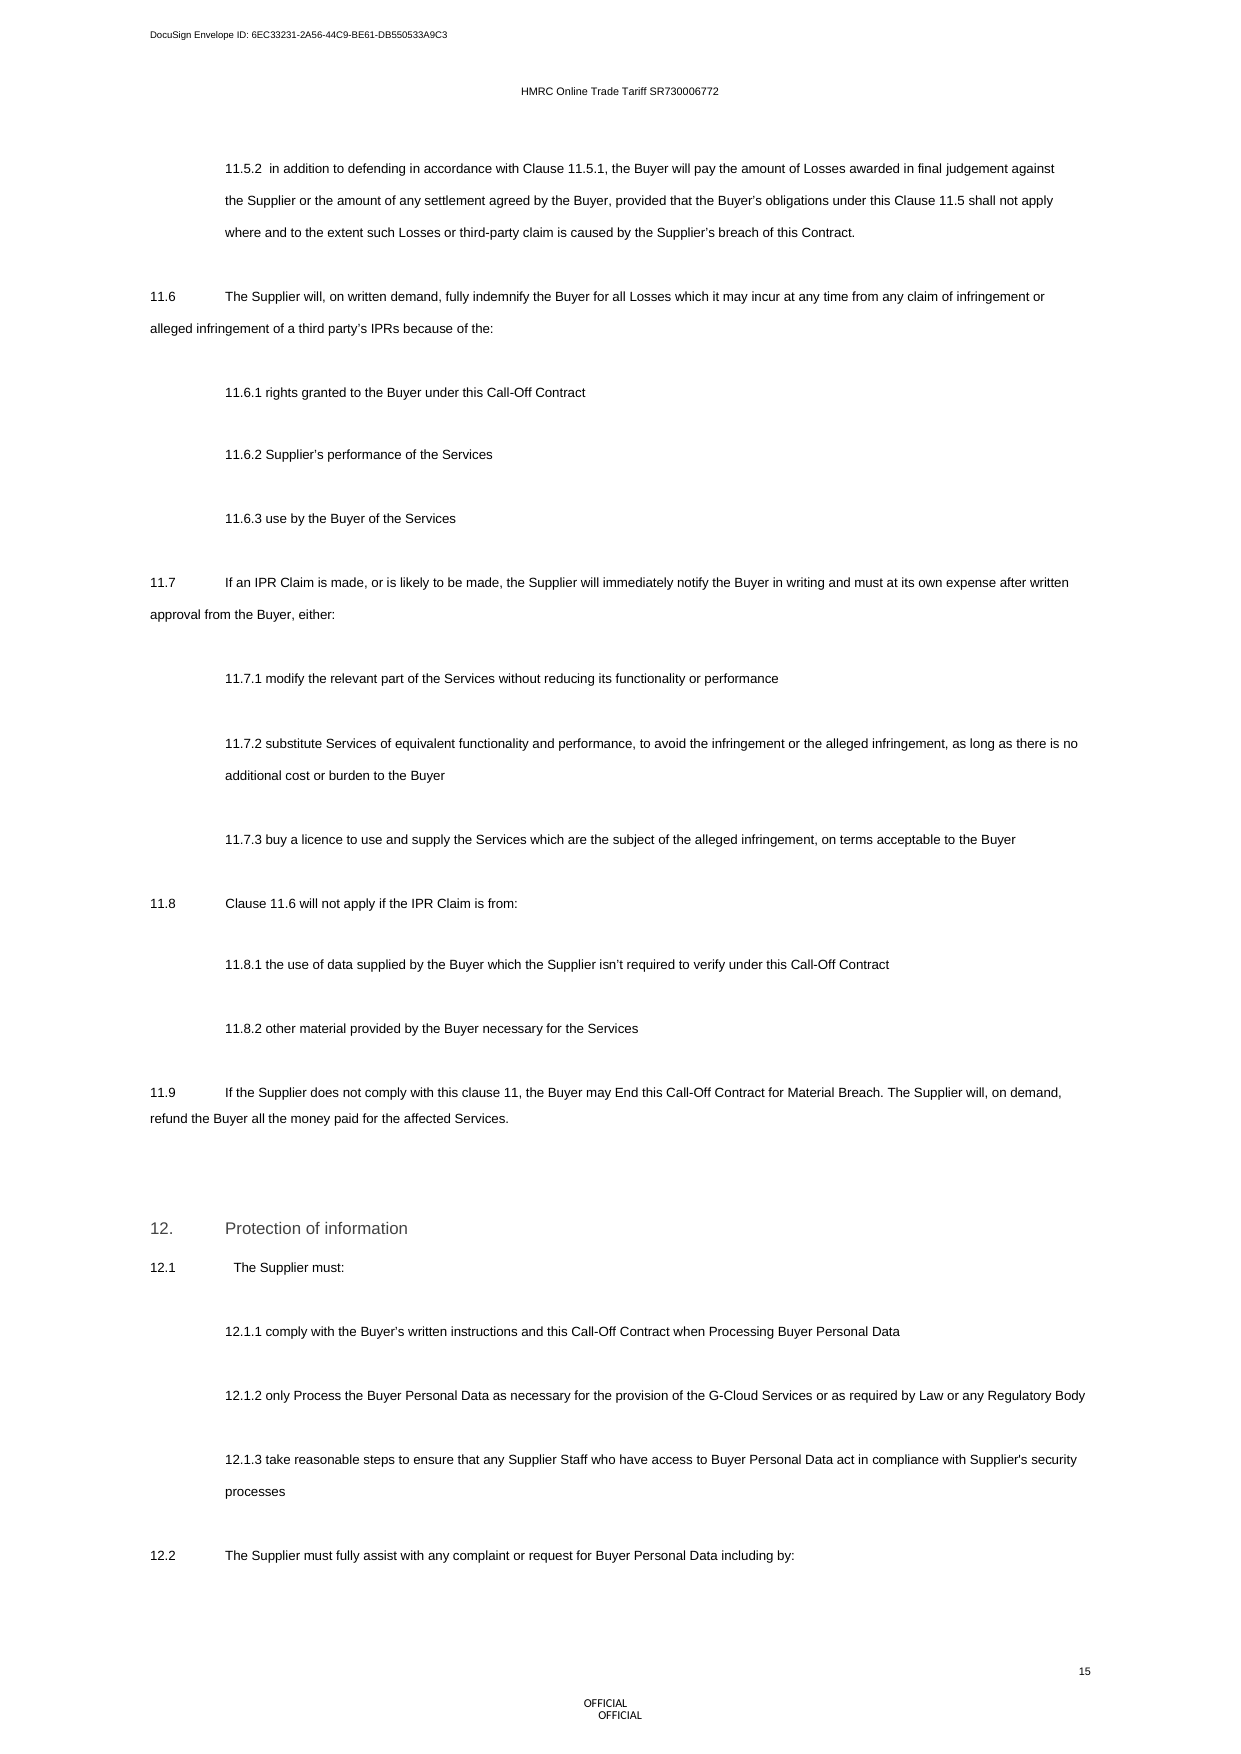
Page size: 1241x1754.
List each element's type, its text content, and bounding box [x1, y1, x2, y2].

text 11.7.3 buy a licence to use and supply the Services which are the subject of the alleged infringement, on terms acceptable to the Buyer [225, 821, 1089, 847]
subtitle 12. Protection of information [150, 1204, 1091, 1238]
text 11.7 If an IPR Claim is made, or is likely to be made, the Supplier will immediately notify the Buyer in writing and must at its own expense after written approval from the Buyer, either: [150, 564, 1089, 623]
text 11.8.1 the use of data supplied by the Buyer which the Supplier isn’t required to verify under this Call-Off Contract [225, 946, 1089, 972]
text 11.6 The Supplier will, on written demand, fully indemnify the Buyer for all Losses which it may incur at any time from any claim of infringement or alleged infringement of a third party’s IPRs because of the: [150, 278, 1089, 336]
text 11.7.1 modify the relevant part of the Services without reducing its functionality or performance [225, 661, 1089, 687]
text 12.2 The Supplier must fully assist with any complaint or request for Buyer Personal Data including by: [150, 1537, 1089, 1564]
text 11.5.2 in addition to defending in accordance with Clause 11.5.1, the Buyer will pay the amount of Losses awarded in final judgement against the Supplier or the amount of any settlement agreed by the Buyer, provided that the Buyer’s obligations under this Clause 11.5 shall not apply where and to the extent such Losses or third-party claim is caused by the Supplier’s breach of this Contract. [225, 150, 1067, 240]
text 12.1 The Supplier must: [150, 1249, 1091, 1275]
text 12.1.1 comply with the Buyer’s written instructions and this Call-Off Contract when Processing Buyer Personal Data [225, 1313, 1089, 1339]
text 11.6.3 use by the Buyer of the Services [150, 500, 1089, 527]
text 11.8 Clause 11.6 will not apply if the IPR Claim is from: [150, 885, 1091, 911]
text 12.1.2 only Process the Buyer Personal Data as necessary for the provision of the G-Cloud Services or as required by Law or any Regulatory Body [225, 1377, 1089, 1403]
text 11.6.1 rights granted to the Buyer under this Call-Off Contract [150, 374, 1089, 400]
text 11.6.2 Supplier’s performance of the Services [150, 436, 1089, 462]
text 11.7.2 substitute Services of equivalent functionality and performance, to avoid the infringement or the alleged infringement, as long as there is no additional cost or burden to the Buyer [225, 725, 1089, 783]
text 12.1.3 take reasonable steps to ensure that any Supplier Staff who have access to Buyer Personal Data act in compliance with Supplier's security processes [225, 1441, 1089, 1499]
text 11.9 If the Supplier does not comply with this clause 11, the Buyer may End this Call-Off Contract for Material Breach. The Supplier will, on demand, refund the Buyer all the money paid for the affected Services. [150, 1074, 1089, 1127]
text 11.8.2 other material provided by the Buyer necessary for the Services [150, 1010, 1089, 1036]
